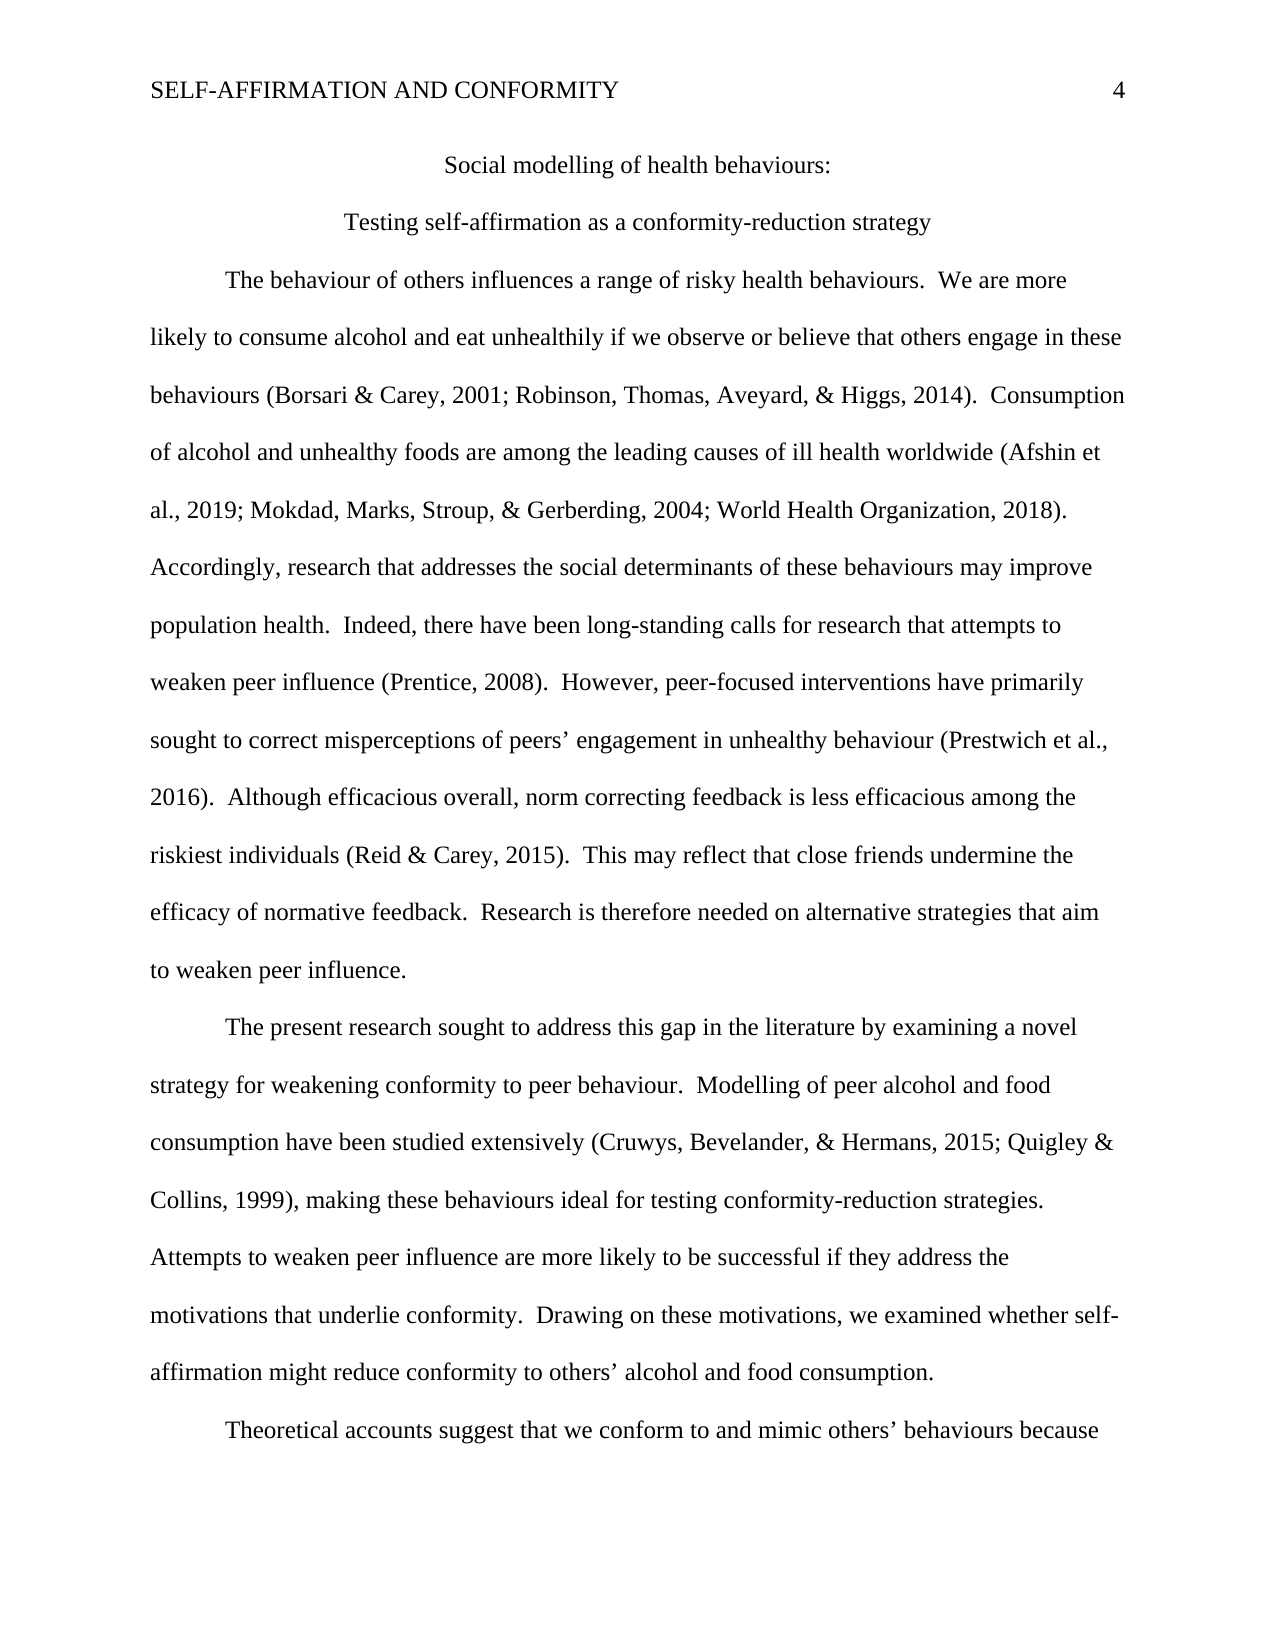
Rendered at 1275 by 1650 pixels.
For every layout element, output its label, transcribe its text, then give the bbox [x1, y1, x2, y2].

text The present research sought to address this gap in the literature by examining a novel strategy for weakening conformity to peer behaviour. Modelling of peer alcohol and food consumption have been studied extensively (Cruwys, Bevelander, & Hermans, 2015; Quigley & Collins, 1999), making these behaviours ideal for testing conformity-reduction strategies. Attempts to weaken peer influence are more likely to be successful if they address the motivations that underlie conformity. Drawing on these motivations, we examined whether self-affirmation might reduce conformity to others’ alcohol and food consumption. [150, 1012, 1125, 1386]
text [150, 1415, 1125, 1444]
text Testing self-affirmation as a conformity-reduction strategy [150, 207, 1125, 236]
text The behaviour of others influences a range of risky health behaviours. We are more likely to consume alcohol and eat unhealthily if we observe or believe that others engage in these behaviours (Borsari & Carey, 2001; Robinson, Thomas, Aveyard, & Higgs, 2014). Consumption of alcohol and unhealthy foods are among the leading causes of ill health worldwide (Afshin et al., 2019; Mokdad, Marks, Stroup, & Gerberding, 2004; World Health Organization, 2018). Accordingly, research that addresses the social determinants of these behaviours may improve population health. Indeed, there have been long-standing calls for research that attempts to weaken peer influence (Prentice, 2008). However, peer-focused interventions have primarily sought to correct misperceptions of peers’ engagement in unhealthy behaviour (Prestwich et al., 2016). Although efficacious overall, norm correcting feedback is less efficacious among the riskiest individuals (Reid & Carey, 2015). This may reflect that close friends undermine the efficacy of normative feedback. Research is therefore needed on alternative strategies that aim to weaken peer influence. [150, 265, 1125, 984]
text Social modelling of health behaviours: [150, 150, 1125, 179]
